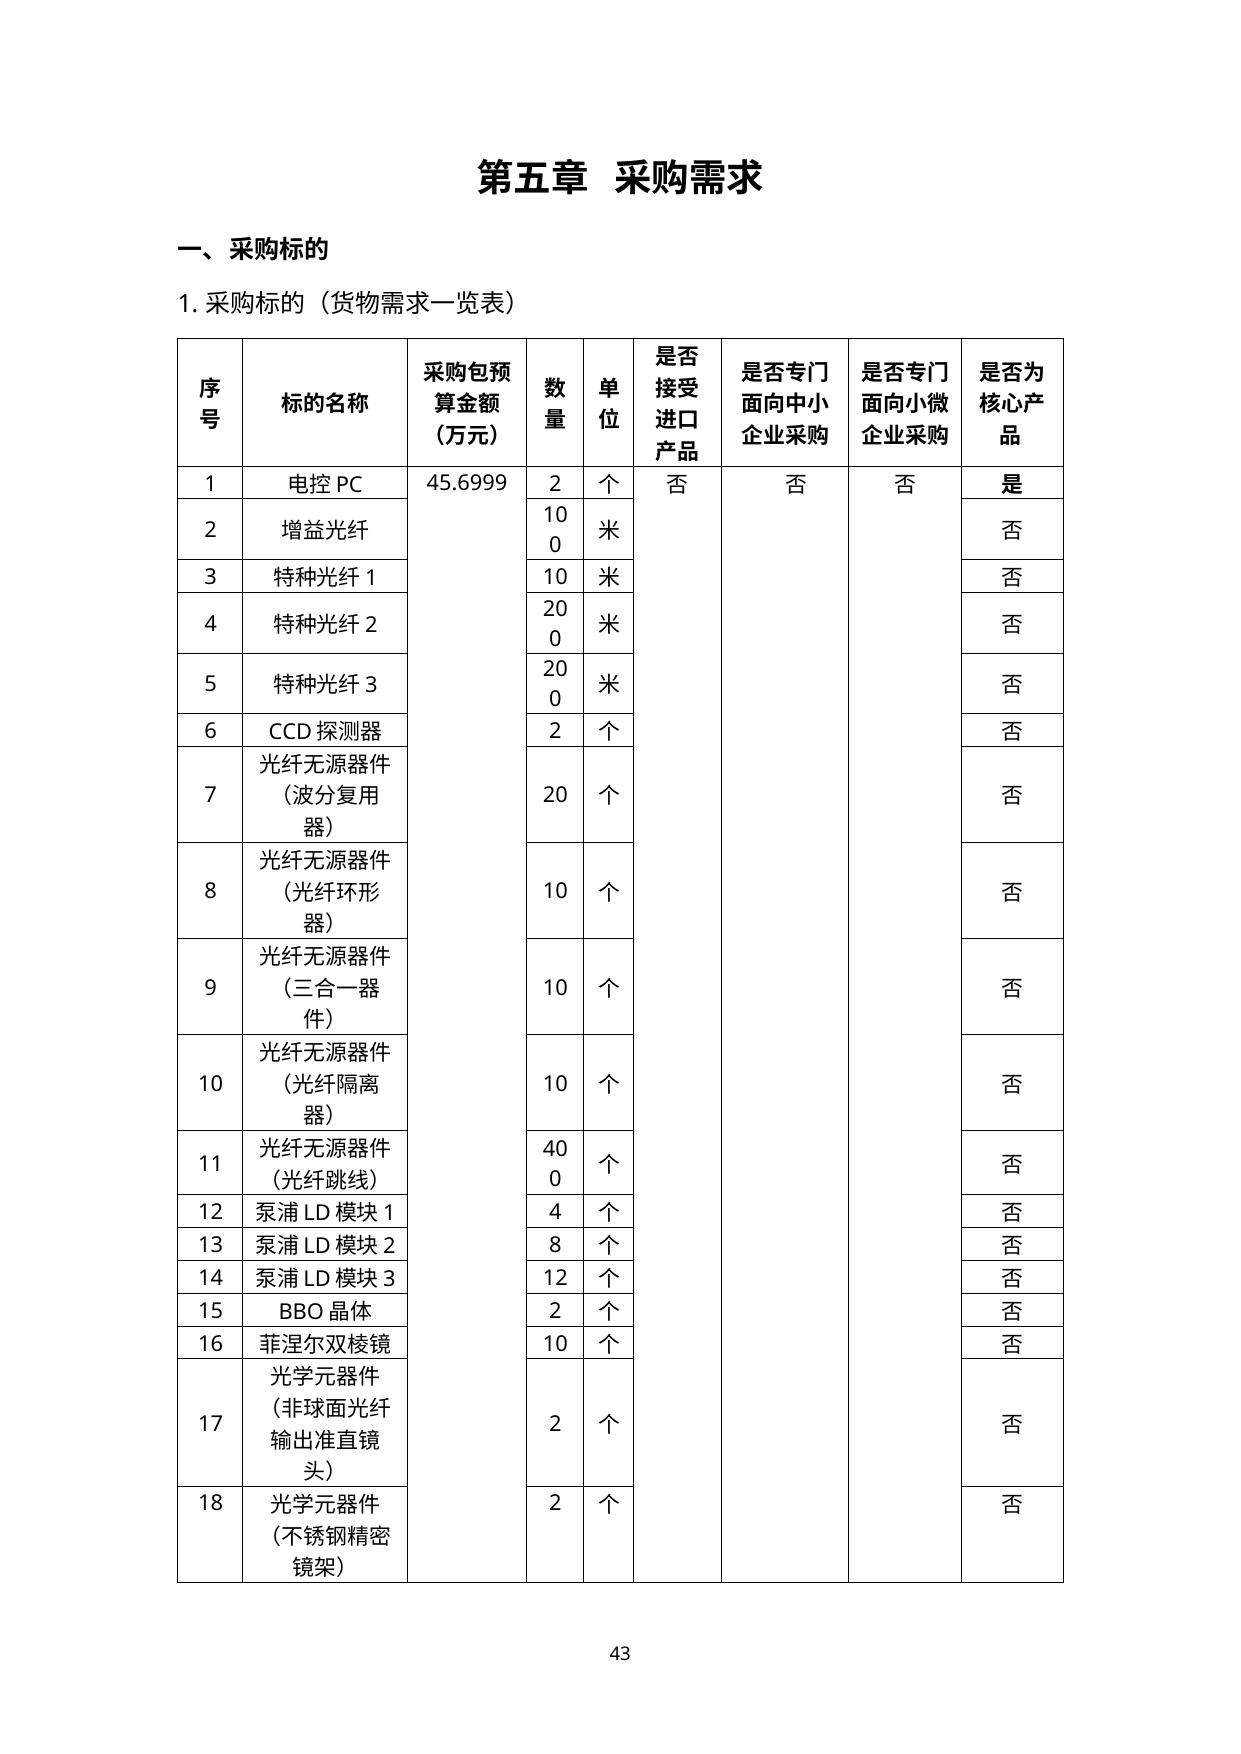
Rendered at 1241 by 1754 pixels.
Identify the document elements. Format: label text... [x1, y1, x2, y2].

table_cell 个 [584, 714, 633, 746]
table_cell 9 [178, 939, 242, 1034]
table_cell 泵浦LD模块1 [243, 1195, 407, 1227]
table_header 序号 [178, 339, 242, 466]
table_cell 4 [178, 593, 242, 652]
table_cell 10 [527, 939, 583, 1034]
table_cell 否 [849, 467, 961, 1582]
table_cell 是 [962, 467, 1063, 498]
table_cell 400 [527, 1131, 583, 1194]
table_cell 光纤无源器件（光纤跳线） [243, 1131, 407, 1194]
table_cell 否 [962, 654, 1063, 713]
table_cell 5 [178, 654, 242, 713]
table_cell 8 [527, 1228, 583, 1260]
table_cell 10 [178, 1035, 242, 1130]
table_cell 1 [178, 467, 242, 498]
table_cell 否 [962, 1131, 1063, 1194]
table_header 是否为核心产品 [962, 339, 1063, 466]
table_cell 特种光纤2 [243, 593, 407, 652]
table_cell 3 [178, 560, 242, 592]
table_cell 否 [962, 1228, 1063, 1260]
table_cell 否 [962, 939, 1063, 1034]
table_cell 2 [527, 714, 583, 746]
table_cell CCD探测器 [243, 714, 407, 746]
table_header 是否专门面向小微企业采购 [849, 339, 961, 466]
table_cell 个 [584, 467, 633, 498]
table_cell 否 [722, 467, 848, 1582]
table_cell 光学元器件（非球面光纤输出准直镜头） [243, 1359, 407, 1486]
table_cell 个 [584, 1035, 633, 1130]
table_cell 否 [634, 467, 721, 1582]
table_cell 否 [962, 1359, 1063, 1486]
table_cell 否 [962, 593, 1063, 652]
table_cell 米 [584, 654, 633, 713]
table_cell 米 [584, 593, 633, 652]
table_cell 电控PC [243, 467, 407, 498]
table_cell 2 [527, 1487, 583, 1582]
table_header 采购包预算金额 （万元） [408, 339, 526, 466]
table_cell 2 [527, 1294, 583, 1326]
table_cell 10 [527, 560, 583, 592]
table_cell 2 [178, 499, 242, 559]
text 第五章 采购需求 [177, 148, 1063, 202]
table_cell 否 [962, 560, 1063, 592]
table_cell 7 [178, 747, 242, 842]
table_cell 200 [527, 654, 583, 713]
table_cell 2 [527, 1359, 583, 1486]
table_cell 个 [584, 939, 633, 1034]
table_cell 个 [584, 1294, 633, 1326]
table_cell 光学元器件（不锈钢精密镜架） [243, 1487, 407, 1582]
table_cell 10 [527, 1327, 583, 1358]
table_cell 菲涅尔双棱镜 [243, 1327, 407, 1358]
table_cell 光纤无源器件（三合一器件） [243, 939, 407, 1034]
table_cell 泵浦LD模块3 [243, 1261, 407, 1293]
table_cell 特种光纤1 [243, 560, 407, 592]
table_cell 6 [178, 714, 242, 746]
table_cell 18 [178, 1487, 242, 1582]
table_cell 否 [962, 1327, 1063, 1358]
table_cell 个 [584, 1359, 633, 1486]
table_cell 光纤无源器件（波分复用器） [243, 747, 407, 842]
table_cell 200 [527, 593, 583, 652]
table_cell 20 [527, 747, 583, 842]
table_cell 特种光纤3 [243, 654, 407, 713]
table_header 是否接受进口产品 [634, 339, 721, 466]
table_cell 光纤无源器件（光纤环形器） [243, 843, 407, 938]
table_cell 14 [178, 1261, 242, 1293]
table_cell 个 [584, 1195, 633, 1227]
table_cell 8 [178, 843, 242, 938]
table_cell 个 [584, 843, 633, 938]
table_cell 16 [178, 1327, 242, 1358]
table_cell 个 [584, 1487, 633, 1582]
table_cell 否 [962, 499, 1063, 559]
table_cell 否 [962, 1487, 1063, 1582]
table_cell 15 [178, 1294, 242, 1326]
table_cell 个 [584, 1228, 633, 1260]
table_header 是否专门面向中小企业采购 [722, 339, 848, 466]
table_cell 13 [178, 1228, 242, 1260]
table_cell 个 [584, 1131, 633, 1194]
table_cell 泵浦LD模块2 [243, 1228, 407, 1260]
table_header 数量 [527, 339, 583, 466]
table_cell 否 [962, 1261, 1063, 1293]
table_cell 个 [584, 1327, 633, 1358]
table_cell 否 [962, 843, 1063, 938]
table_cell 个 [584, 747, 633, 842]
table_cell 45.6999 [408, 467, 526, 1582]
list 采购标的 [177, 229, 1063, 265]
table_cell 4 [527, 1195, 583, 1227]
table_cell 10 [527, 1035, 583, 1130]
table_cell 米 [584, 499, 633, 559]
table_cell 10 [527, 843, 583, 938]
table_cell 否 [962, 1035, 1063, 1130]
table_cell 否 [962, 1195, 1063, 1227]
table_cell 12 [178, 1195, 242, 1227]
table_cell 光纤无源器件（光纤隔离器） [243, 1035, 407, 1130]
table_cell 否 [962, 714, 1063, 746]
table_cell 2 [527, 467, 583, 498]
table_cell BBO晶体 [243, 1294, 407, 1326]
table_cell 12 [527, 1261, 583, 1293]
table_cell 100 [527, 499, 583, 559]
table_cell 17 [178, 1359, 242, 1486]
table_cell 个 [584, 1261, 633, 1293]
table_cell 11 [178, 1131, 242, 1194]
table_cell 否 [962, 747, 1063, 842]
table_header 单位 [584, 339, 633, 466]
table_cell 否 [962, 1294, 1063, 1326]
table_cell 米 [584, 560, 633, 592]
table_header 标的名称 [243, 339, 407, 466]
table_cell 增益光纤 [243, 499, 407, 559]
text 1. 采购标的（货物需求一览表） [177, 283, 1063, 320]
